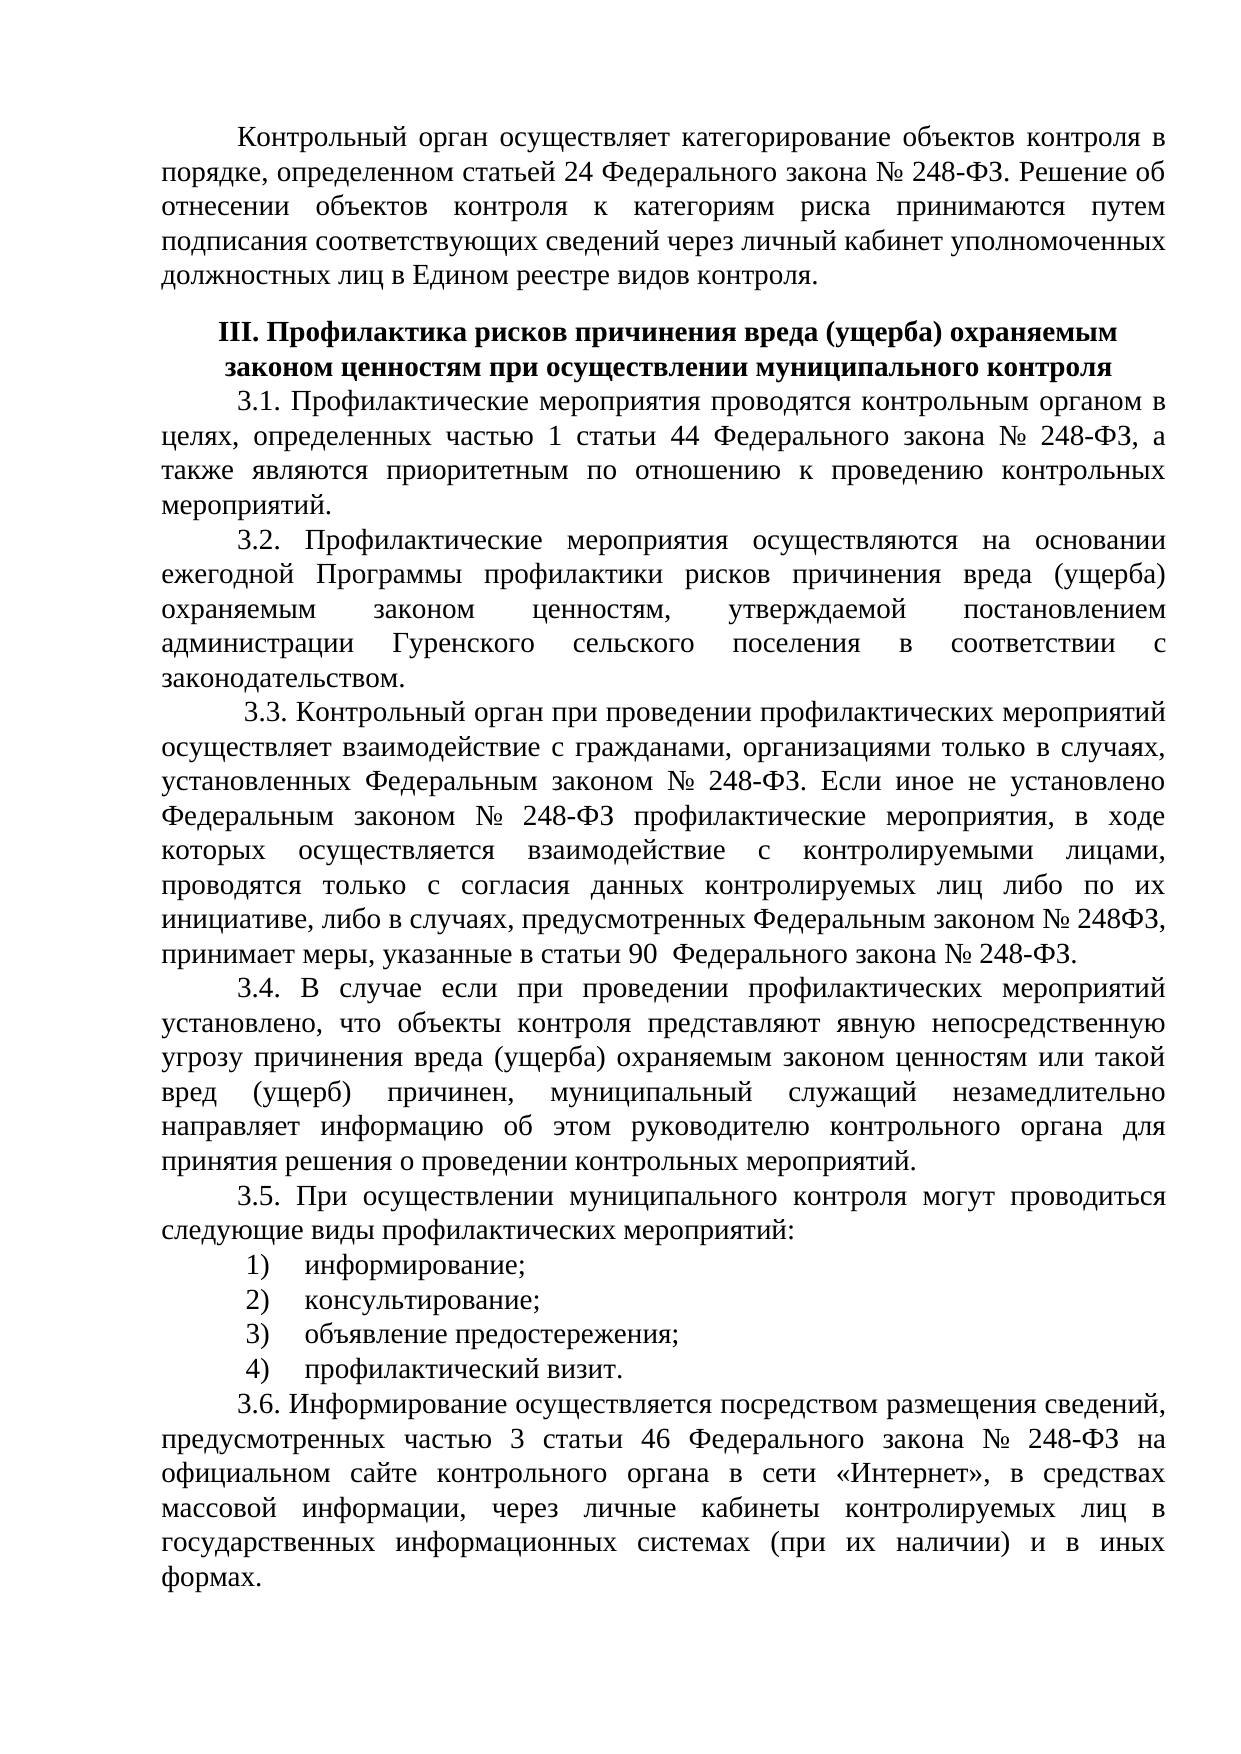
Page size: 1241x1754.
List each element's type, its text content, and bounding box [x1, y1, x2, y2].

text 3.2. Профилактические мероприятия осуществляются на основании ежегодной Программы профилактики рисков причинения вреда (ущерба) охраняемым законом ценностям, утверждаемой постановлением администрации Гуренского сельского поселения в соответствии с законодательством. [161, 522, 1167, 693]
list профилактический визит. [239, 1351, 1167, 1385]
text 3.6. Информирование осуществляется посредством размещения сведений, предусмотренных частью 3 статьи 46 Федерального закона № 248-ФЗ на официальном сайте контрольного органа в сети «Интернет», в средствах массовой информации, через личные кабинеты контролируемых лиц в государственных информационных системах (при их наличии) и в иных формах. [161, 1386, 1167, 1592]
text 3.3. Контрольный орган при проведении профилактических мероприятий осуществляет взаимодействие с гражданами, организациями только в случаях, установленных Федеральным законом № 248-ФЗ. Если иное не установлено Федеральным законом № 248-ФЗ профилактические мероприятия, в ходе которых осуществляется взаимодействие с контролируемыми лицами, проводятся только с согласия данных контролируемых лиц либо по их инициативе, либо в случаях, предусмотренных Федеральным законом № 248ФЗ, принимает меры, указанные в статьи 90 Федерального закона № 248-ФЗ. [161, 694, 1167, 969]
text 3.5. При осуществлении муниципального контроля могут проводиться следующие виды профилактических мероприятий: [161, 1178, 1167, 1246]
list объявление предостережения; [239, 1317, 1167, 1350]
text 3.4. В случае если при проведении профилактических мероприятий установлено, что объекты контроля представляют явную непосредственную угрозу причинения вреда (ущерба) охраняемым законом ценностям или такой вред (ущерб) причинен, муниципальный служащий незамедлительно направляет информацию об этом руководителю контрольного органа для принятия решения о проведении контрольных мероприятий. [161, 971, 1167, 1177]
text III. Профилактика рисков причинения вреда (ущерба) охраняемым законом ценностям при осуществлении муниципального контроля [210, 314, 1126, 383]
text Контрольный орган осуществляет категорирование объектов контроля в порядке, определенном статьей 24 Федерального закона № 248-ФЗ. Решение об отнесении объектов контроля к категориям риска принимаются путем подписания соответствующих сведений через личный кабинет уполномоченных должностных лиц в Едином реестре видов контроля. [161, 119, 1167, 291]
list консультирование; [239, 1282, 1167, 1315]
text 3.1. Профилактические мероприятия проводятся контрольным органом в целях, определенных частью 1 статьи 44 Федерального закона № 248-ФЗ, а также являются приоритетным по отношению к проведению контрольных мероприятий. [161, 383, 1167, 521]
list информирование; [239, 1247, 1167, 1281]
